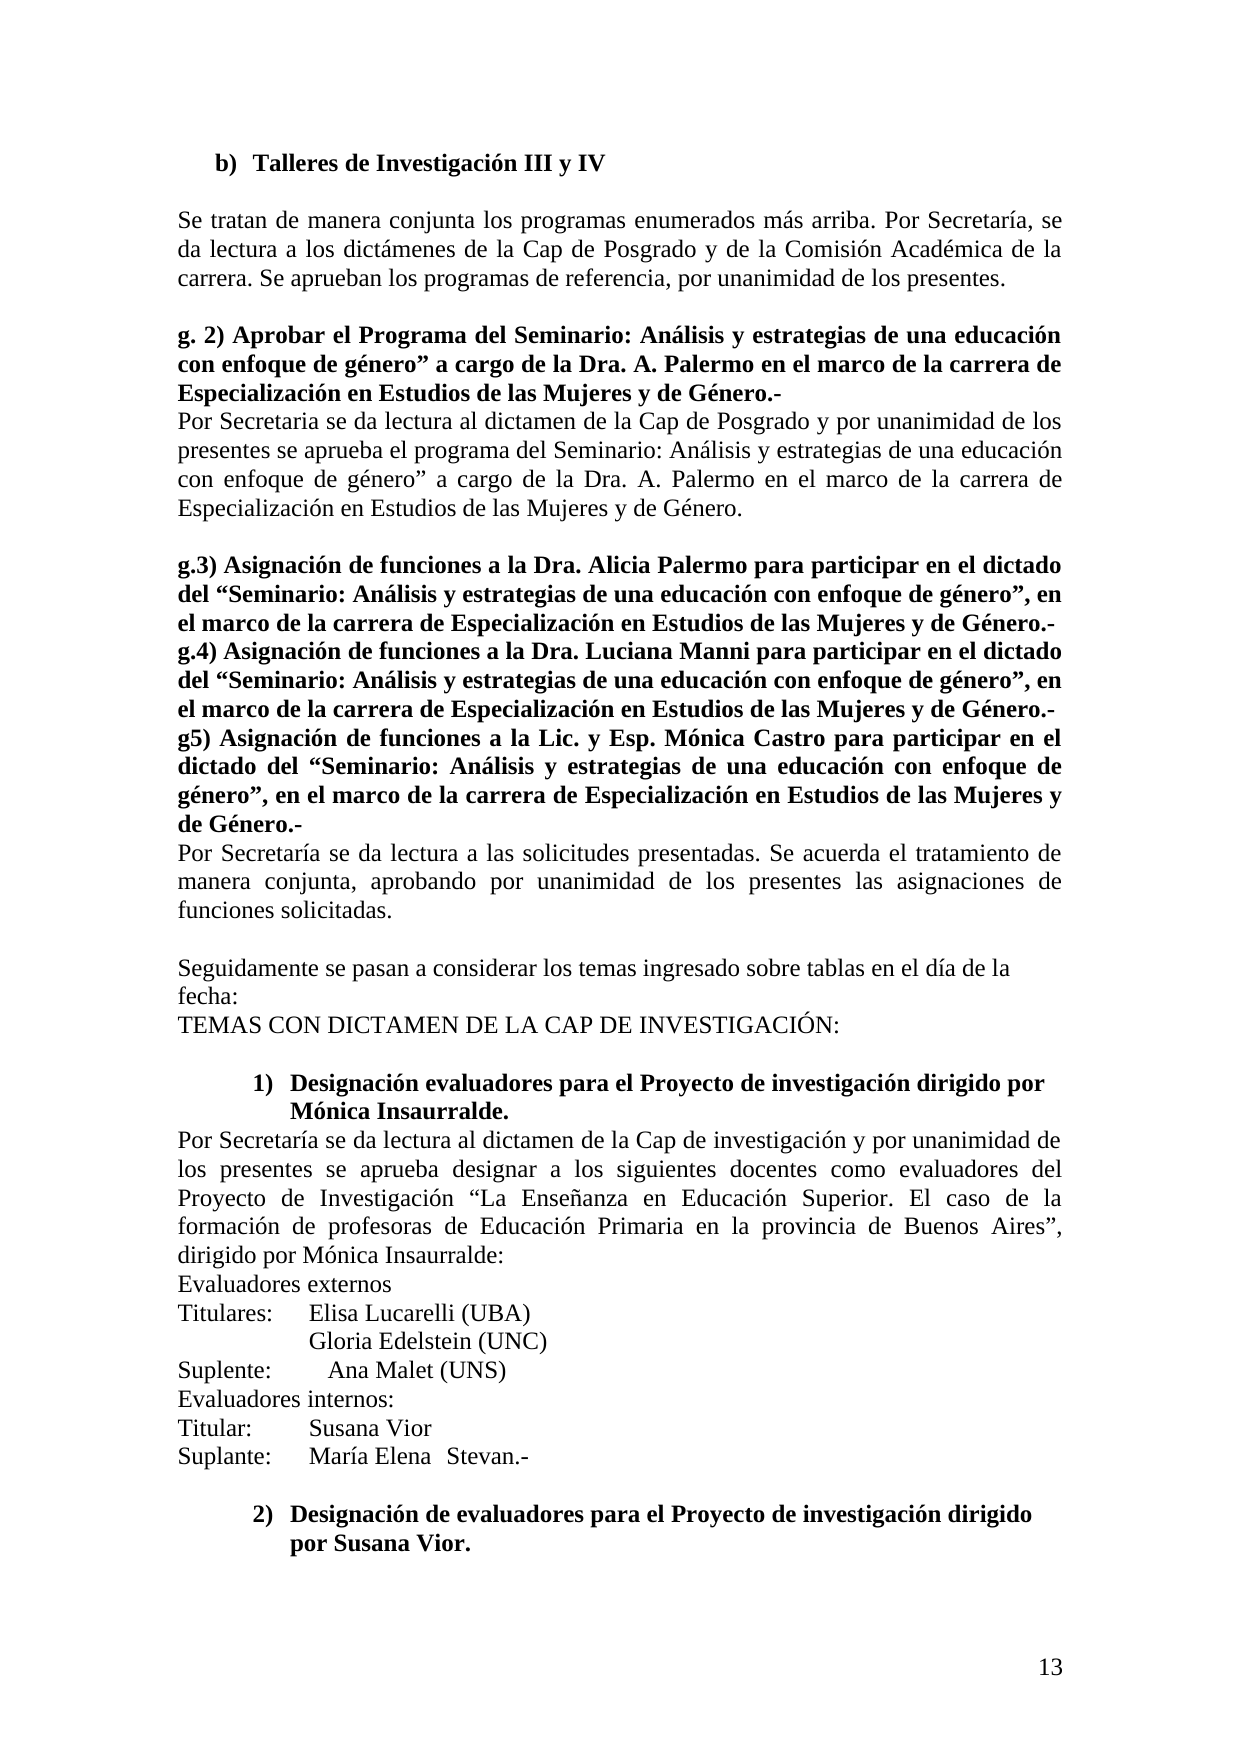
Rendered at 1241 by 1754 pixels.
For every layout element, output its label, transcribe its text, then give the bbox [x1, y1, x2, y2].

text g.3) Asignación de funciones a la Dra. Alicia Palermo para participar en el dictado del “Seminario: Análisis y estrategias de una educación con enfoque de género”, en el marco de la carrera de Especialización en Estudios de las Mujeres y de Género.- [177, 550, 1063, 636]
text Por Secretaría se da lectura a las solicitudes presentadas. Se acuerda el tratamiento de manera conjunta, aprobando por unanimidad de los presentes las asignaciones de funciones solicitadas. [177, 838, 1063, 924]
text Por Secretaría se da lectura al dictamen de la Cap de investigación y por unanimidad de los presentes se aprueba designar a los siguientes docentes como evaluadores del Proyecto de Investigación “La Enseñanza en Educación Superior. El caso de la formación de profesoras de Educación Primaria en la provincia de Buenos Aires”, dirigido por Mónica Insaurralde: [177, 1125, 1063, 1269]
text g5) Asignación de funciones a la Lic. y Esp. Mónica Castro para participar en el dictado del “Seminario: Análisis y estrategias de una educación con enfoque de género”, en el marco de la carrera de Especialización en Estudios de las Mujeres y de Género.- [177, 723, 1063, 838]
text Seguidamente se pasan a considerar los temas ingresado sobre tablas en el día de la fecha: [177, 953, 1063, 1010]
text Gloria Edelstein (UNC) [177, 1326, 1063, 1355]
list Designación de evaluadores para el Proyecto de investigación dirigido por Susana Vior. [252, 1499, 1063, 1556]
text Suplante: María Elena Stevan.- [177, 1441, 1063, 1470]
text Titulares: Elisa Lucarelli (UBA) [177, 1298, 1063, 1326]
text Evaluadores externos [177, 1269, 1063, 1298]
text Se tratan de manera conjunta los programas enumerados más arriba. Por Secretaría, se da lectura a los dictámenes de la Cap de Posgrado y de la Comisión Académica de la carrera. Se aprueban los programas de referencia, por unanimidad de los presentes. [177, 205, 1063, 291]
list Designación evaluadores para el Proyecto de investigación dirigido por Mónica Insaurralde. [252, 1068, 1063, 1125]
text TEMAS CON DICTAMEN DE LA CAP DE INVESTIGACIÓN: [177, 1010, 1063, 1039]
text g.4) Asignación de funciones a la Dra. Luciana Manni para participar en el dictado del “Seminario: Análisis y estrategias de una educación con enfoque de género”, en el marco de la carrera de Especialización en Estudios de las Mujeres y de Género.- [177, 636, 1063, 723]
text Evaluadores internos: [177, 1384, 1063, 1413]
text Titular: Susana Vior [177, 1413, 1063, 1441]
text Suplente: Ana Malet (UNS) [177, 1355, 1063, 1384]
list Talleres de Investigación III y IV [215, 148, 1063, 176]
text g. 2) Aprobar el Programa del Seminario: Análisis y estrategias de una educación con enfoque de género” a cargo de la Dra. A. Palermo en el marco de la carrera de Especialización en Estudios de las Mujeres y de Género.- [177, 320, 1063, 406]
text Por Secretaria se da lectura al dictamen de la Cap de Posgrado y por unanimidad de los presentes se aprueba el programa del Seminario: Análisis y estrategias de una educación con enfoque de género” a cargo de la Dra. A. Palermo en el marco de la carrera de Especialización en Estudios de las Mujeres y de Género. [177, 406, 1063, 521]
